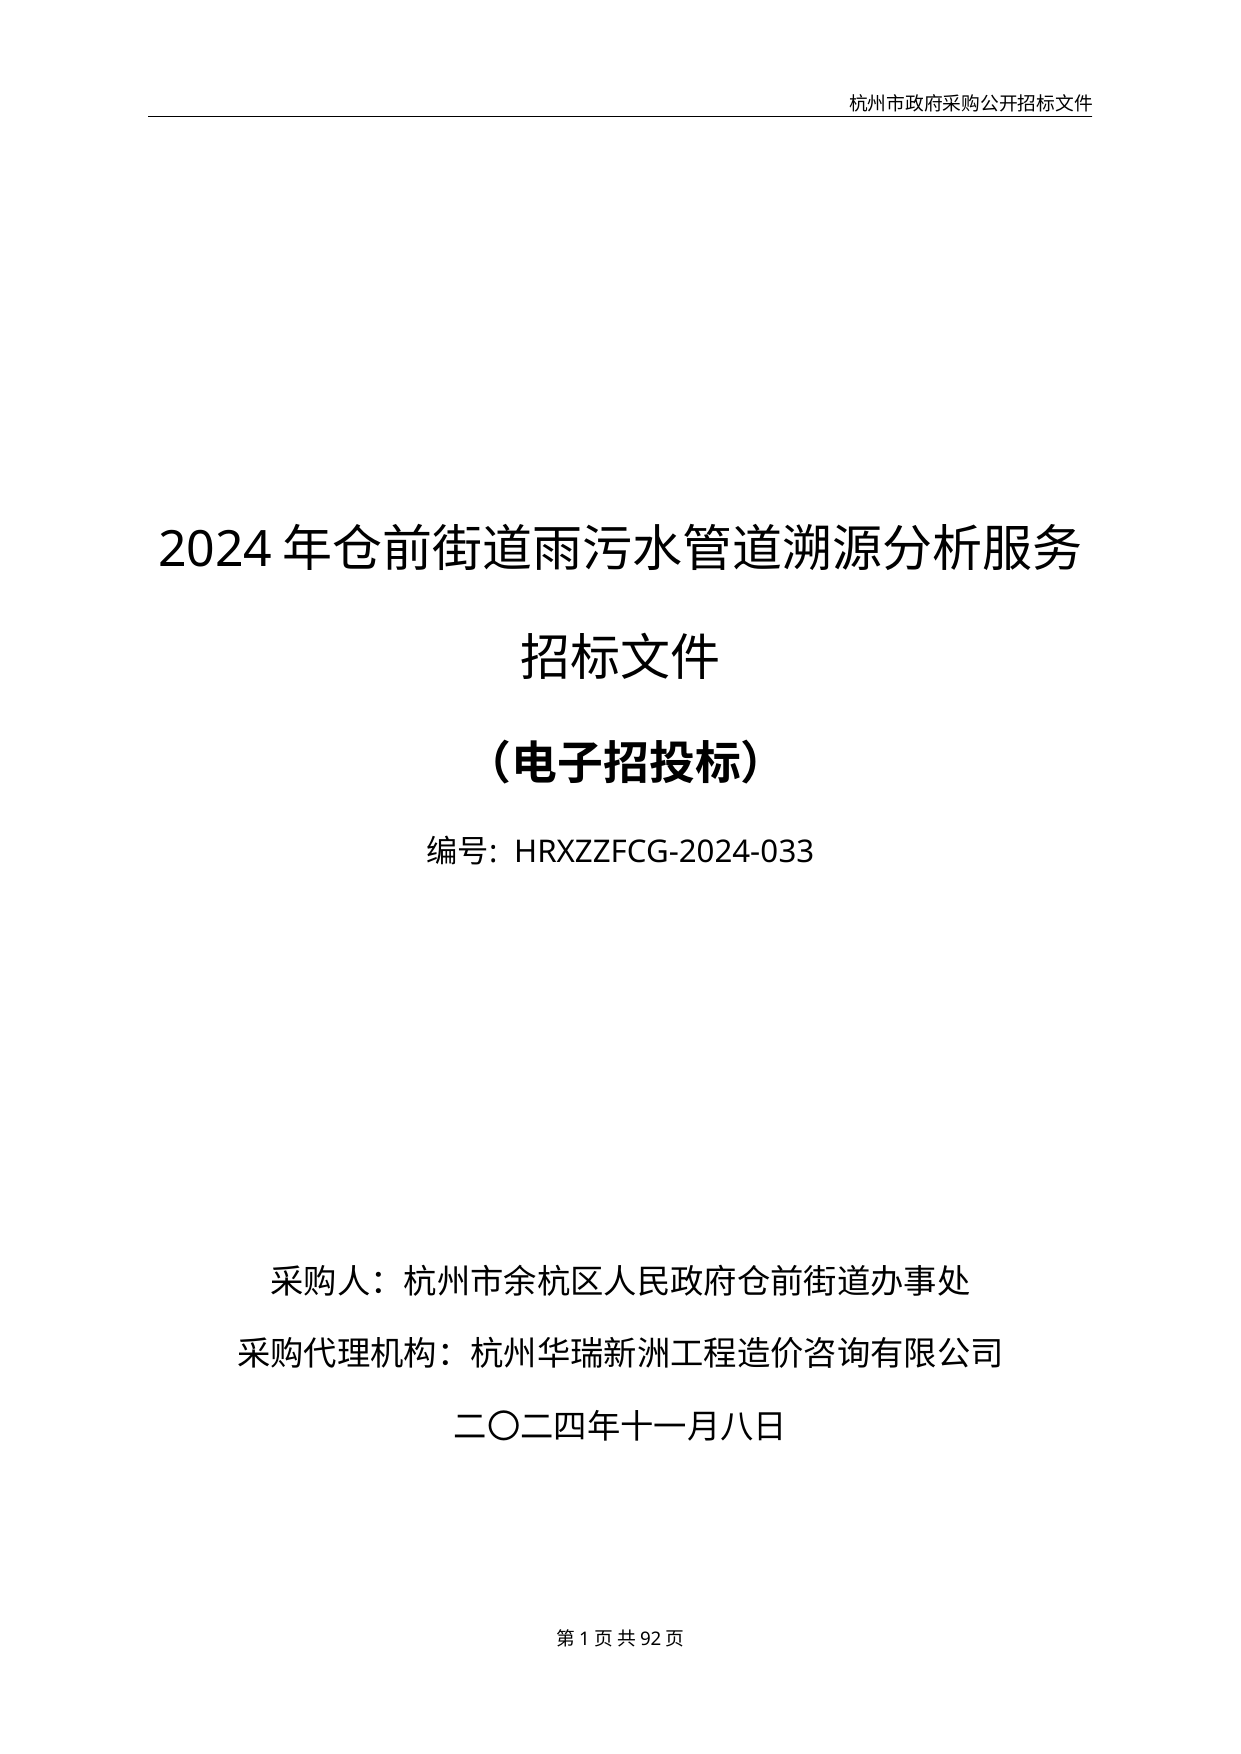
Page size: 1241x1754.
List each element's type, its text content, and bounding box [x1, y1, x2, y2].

text 2024年仓前街道雨污水管道溯源分析服务招标文件 [148, 509, 1092, 690]
text 编号: HRXZZFCG-2024-033 [148, 826, 1092, 871]
text 二〇二四年十一月八日 [148, 1399, 1092, 1448]
text （电子招投标） [148, 726, 1092, 792]
text 采购人：杭州市余杭区人民政府仓前街道办事处 [148, 1255, 1092, 1303]
text 采购代理机构：杭州华瑞新洲工程造价咨询有限公司 [148, 1327, 1092, 1375]
